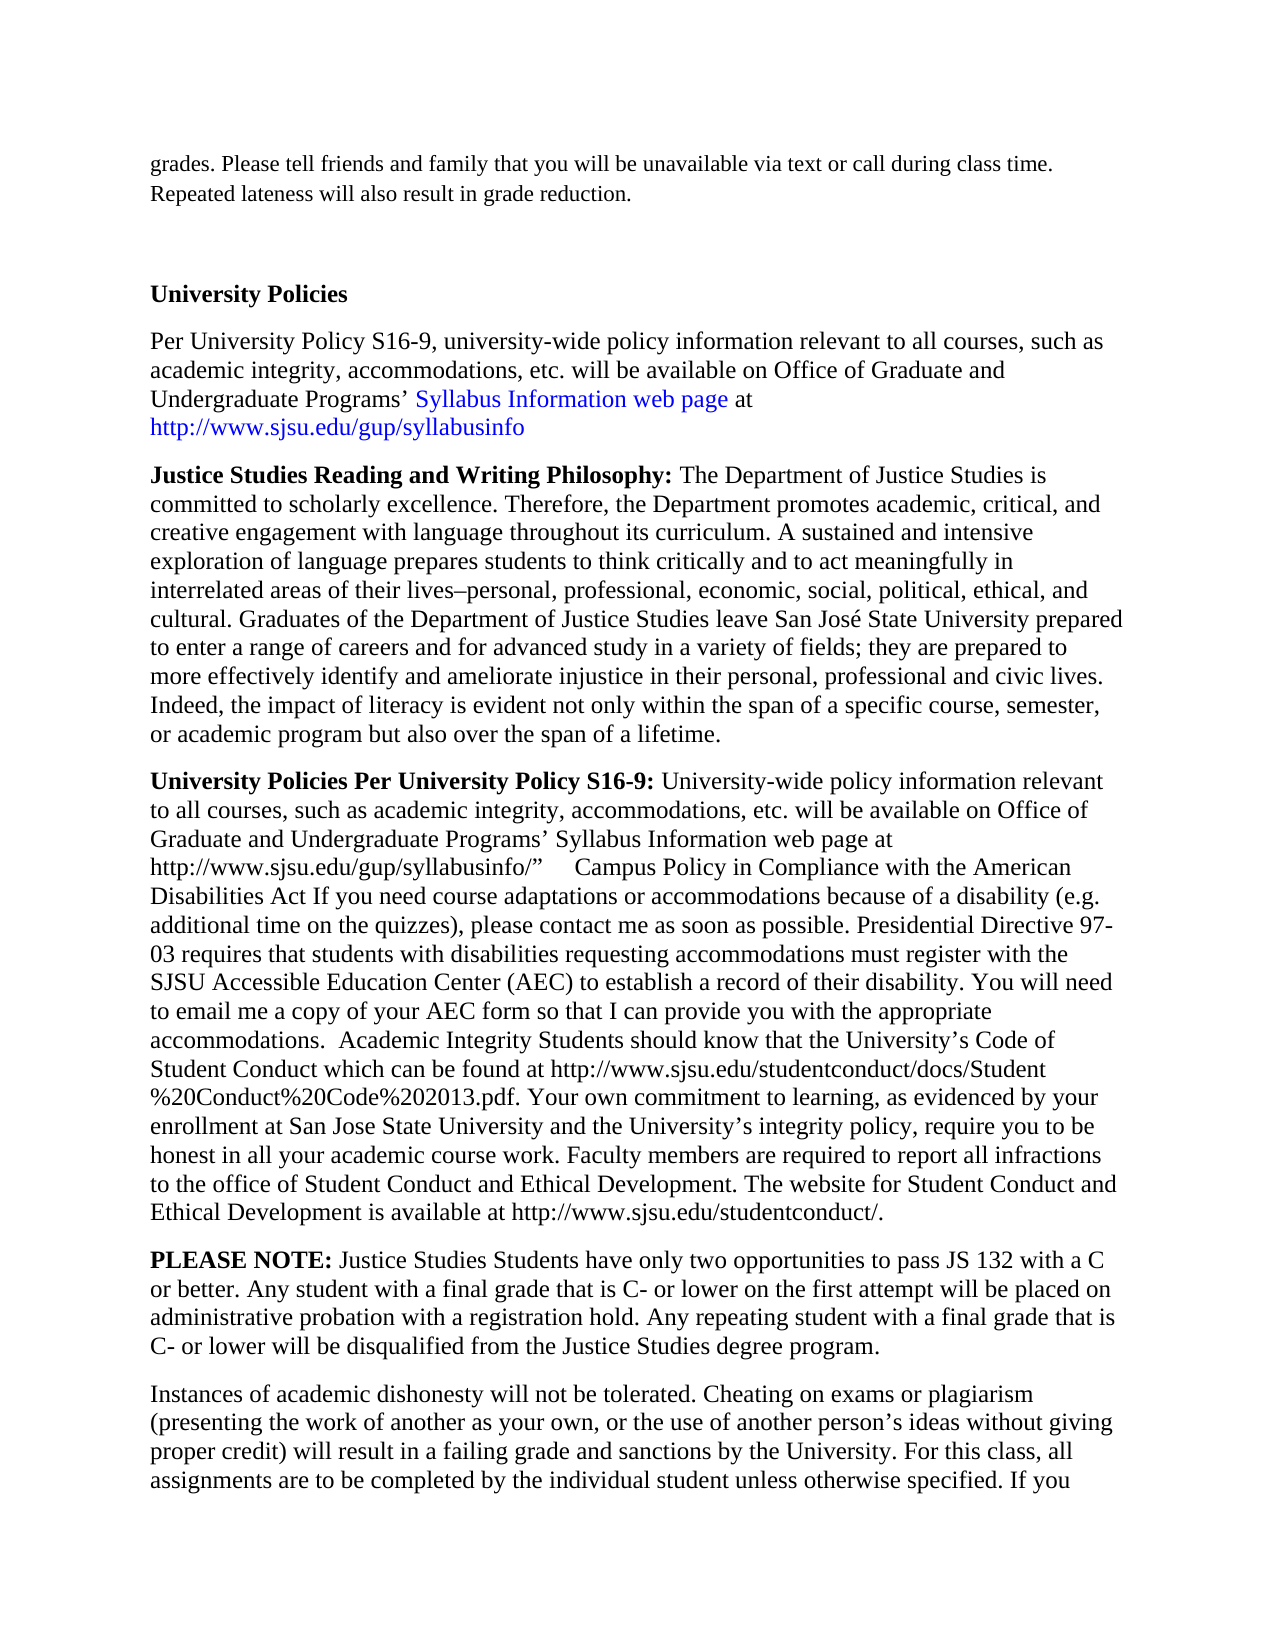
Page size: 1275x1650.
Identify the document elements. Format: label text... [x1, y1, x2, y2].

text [150, 1379, 1125, 1494]
text Per University Policy S16-9, university-wide policy information relevant to all courses, such as academic integrity, accommodations, etc. will be available on Office of Graduate and Undergraduate Programs’ Syllabus Information web page at http://www.sjsu.edu/gup/syllabusinfo [150, 326, 1125, 441]
text University Policies [150, 279, 1125, 307]
text PLEASE NOTE: Justice Studies Students have only two opportunities to pass JS 132 with a C or better. Any student with a final grade that is C- or lower on the first attempt will be placed on administrative probation with a registration hold. Any repeating student with a final grade that is C- or lower will be disqualified from the Justice Studies degree program. [150, 1245, 1125, 1360]
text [150, 150, 1125, 207]
text Justice Studies Reading and Writing Philosophy: The Department of Justice Studies is committed to scholarly excellence. Therefore, the Department promotes academic, critical, and creative engagement with language throughout its curriculum. A sustained and intensive exploration of language prepares students to think critically and to act meaningfully in interrelated areas of their lives–personal, professional, economic, social, political, ethical, and cultural. Graduates of the Department of Justice Studies leave San José State University prepared to enter a range of careers and for advanced study in a variety of fields; they are prepared to more effectively identify and ameliorate injustice in their personal, professional and civic lives. Indeed, the impact of literacy is evident not only within the span of a specific course, semester, or academic program but also over the span of a lifetime. [150, 460, 1125, 747]
text University Policies Per University Policy S16-9: University-wide policy information relevant to all courses, such as academic integrity, accommodations, etc. will be available on Office of Graduate and Undergraduate Programs’ Syllabus Information web page at http://www.sjsu.edu/gup/syllabusinfo/” Campus Policy in Compliance with the American Disabilities Act If you need course adaptations or accommodations because of a disability (e.g. additional time on the quizzes), please contact me as soon as possible. Presidential Directive 97-03 requires that students with disabilities requesting accommodations must register with the SJSU Accessible Education Center (AEC) to establish a record of their disability. You will need to email me a copy of your AEC form so that I can provide you with the appropriate accommodations. Academic Integrity Students should know that the University’s Code of Student Conduct which can be found at http://www.sjsu.edu/studentconduct/docs/Student%20Conduct%20Code%202013.pdf. Your own commitment to learning, as evidenced by your enrollment at San Jose State University and the University’s integrity policy, require you to be honest in all your academic course work. Faculty members are required to report all infractions to the office of Student Conduct and Ethical Development. The website for Student Conduct and Ethical Development is available at http://www.sjsu.edu/studentconduct/. [150, 766, 1125, 1226]
